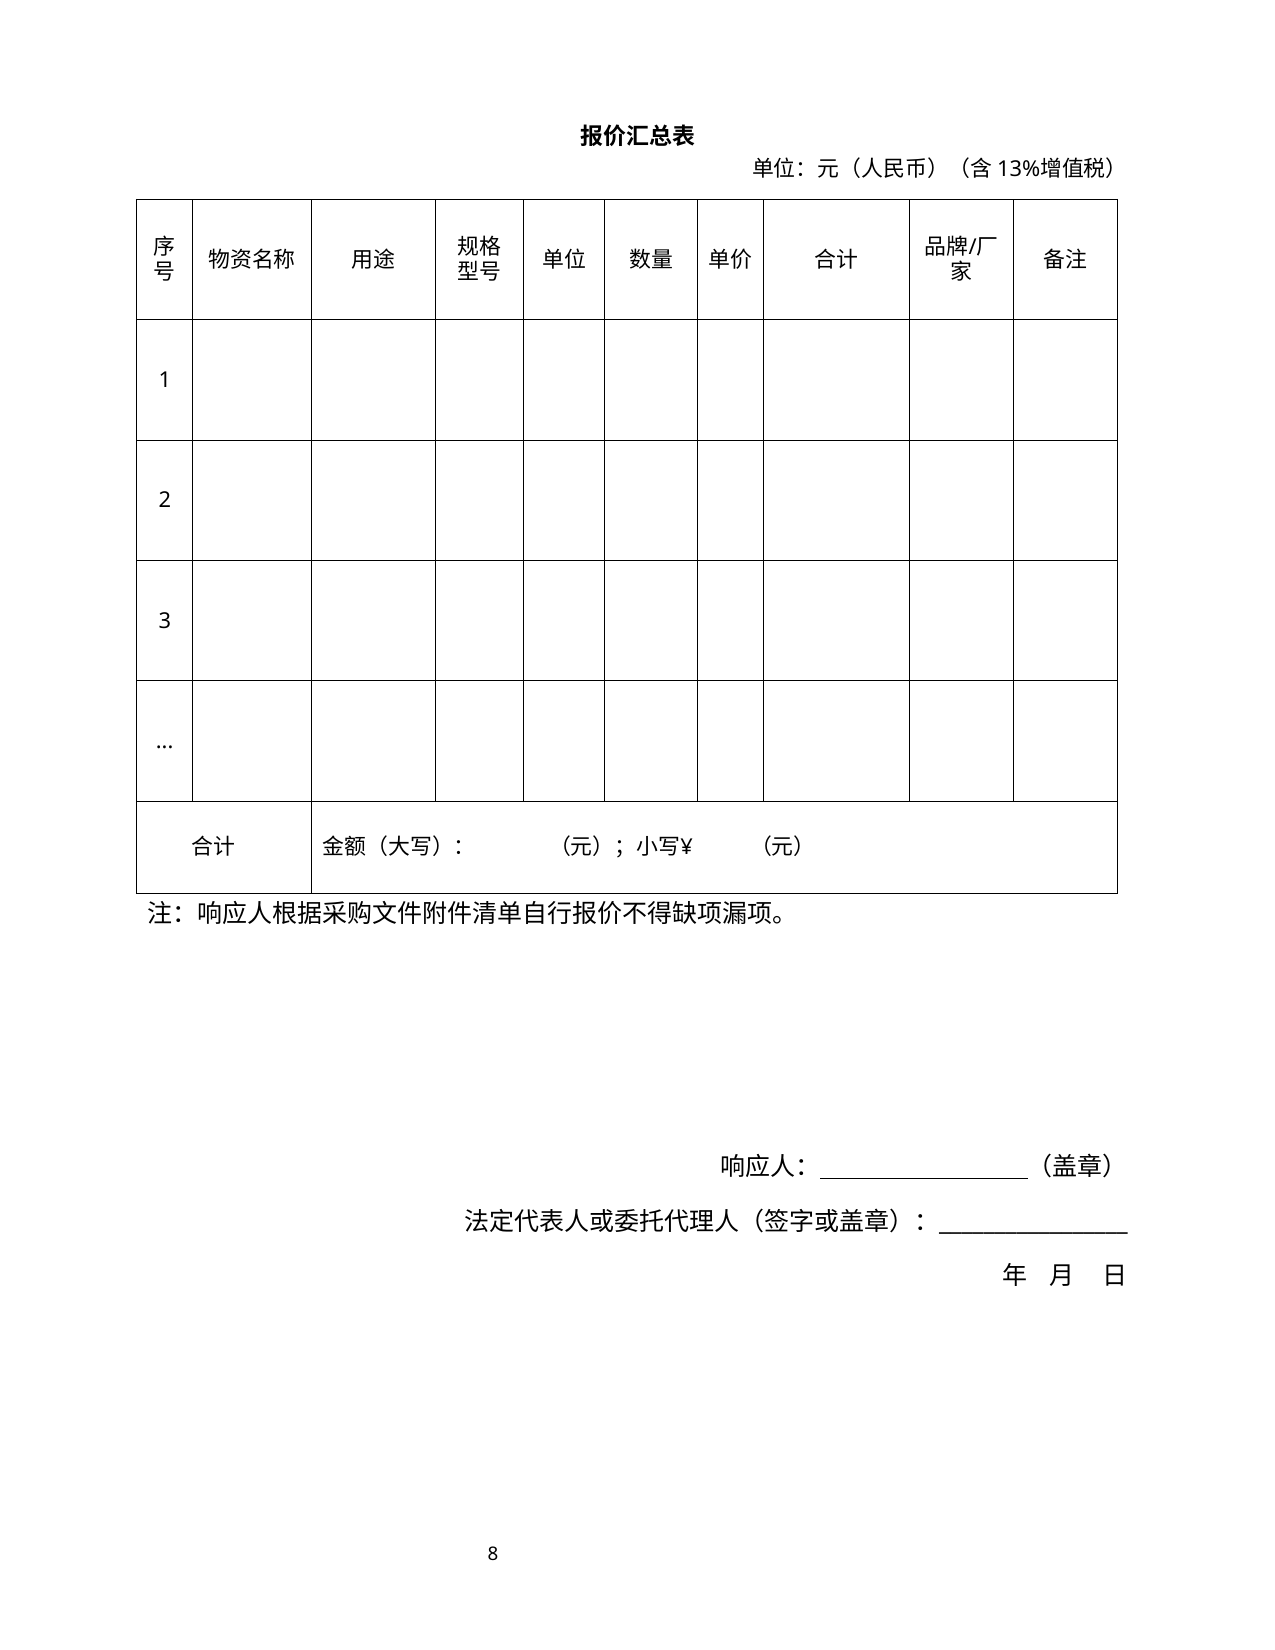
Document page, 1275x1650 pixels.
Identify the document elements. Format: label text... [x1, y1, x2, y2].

table_cell [910, 441, 1013, 560]
table_cell [193, 320, 311, 439]
table_cell [312, 561, 435, 680]
table_cell [193, 441, 311, 560]
table_cell 3 [137, 561, 192, 680]
table_header 数量 [605, 200, 697, 319]
table_cell [764, 681, 909, 801]
table_cell [698, 441, 763, 560]
table_cell [436, 681, 523, 801]
text 年 月 日 [148, 1255, 1127, 1292]
text 法定代表人或委托代理人（签字或盖章）：_________________ [148, 1201, 1127, 1237]
table_cell [1014, 441, 1117, 560]
table_cell [524, 561, 604, 680]
text 注：响应人根据采购文件附件清单自行报价不得缺项漏项。 [148, 893, 1127, 930]
table_cell [436, 320, 523, 439]
table_cell 金额（大写）： （元）；小写¥ （元） [312, 802, 1117, 892]
table_cell 2 [137, 441, 192, 560]
table_cell [698, 320, 763, 439]
text 单位：元（人民币）（含13%增值税） [148, 151, 1127, 183]
table_cell [698, 561, 763, 680]
table_header 备注 [1014, 200, 1117, 319]
table_header 物资名称 [193, 200, 311, 319]
table_cell [605, 441, 697, 560]
table_cell [1014, 681, 1117, 801]
table_cell [436, 561, 523, 680]
text 报价汇总表 [148, 118, 1127, 151]
table_header 规格型号 [436, 200, 523, 319]
table_cell [698, 681, 763, 801]
table_cell [605, 561, 697, 680]
table_header 合计 [764, 200, 909, 319]
table_cell [910, 681, 1013, 801]
table_cell [764, 441, 909, 560]
table_cell [605, 320, 697, 439]
table_cell [764, 561, 909, 680]
table_cell 1 [137, 320, 192, 439]
table_cell [312, 441, 435, 560]
table_cell [524, 681, 604, 801]
table_cell [436, 441, 523, 560]
table_header 单价 [698, 200, 763, 319]
table_cell [193, 681, 311, 801]
table_cell [193, 561, 311, 680]
table_cell [524, 441, 604, 560]
text 响应人： （盖章） [148, 1147, 1127, 1183]
table_cell ... [137, 681, 192, 801]
table_cell [312, 681, 435, 801]
table_cell [605, 681, 697, 801]
table_header 品牌/厂家 [910, 200, 1013, 319]
table_cell [1014, 561, 1117, 680]
table_cell [910, 320, 1013, 439]
table_header 序号 [137, 200, 192, 319]
table_cell [910, 561, 1013, 680]
table_cell [1014, 320, 1117, 439]
table_cell [764, 320, 909, 439]
table_cell [524, 320, 604, 439]
table_header 用途 [312, 200, 435, 319]
table_header 单位 [524, 200, 604, 319]
table_cell 合计 [137, 802, 311, 892]
table_cell [312, 320, 435, 439]
